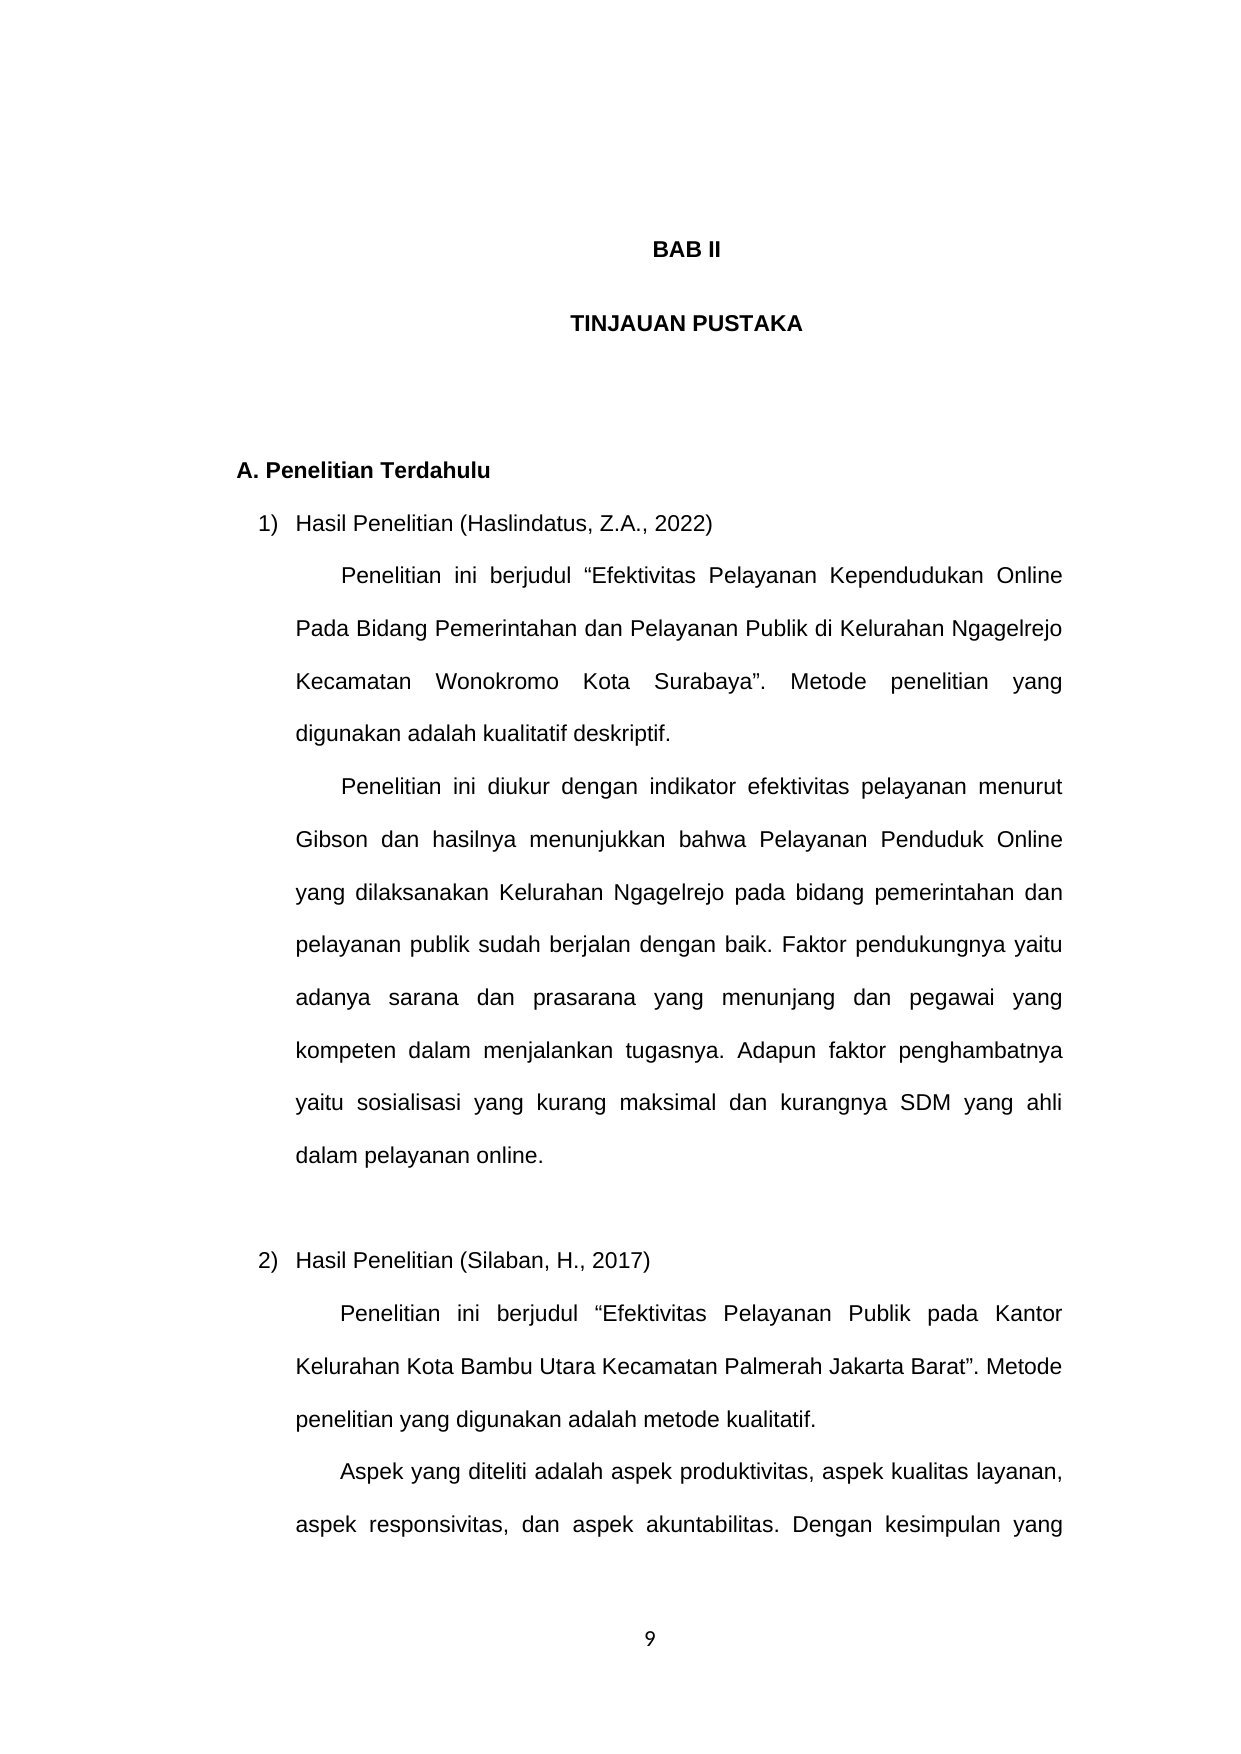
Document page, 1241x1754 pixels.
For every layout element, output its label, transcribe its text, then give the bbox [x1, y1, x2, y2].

text TINJAUAN PUSTAKA [266, 310, 1063, 336]
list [295, 1458, 1063, 1537]
text A. Penelitian Terdahulu [236, 457, 1063, 483]
list Hasil Penelitian (Silaban, H., 2017) [258, 1247, 1063, 1274]
list Penelitian ini diukur dengan indikator efektivitas pelayanan menurut Gibson dan hasilnya menunjukkan bahwa Pelayanan Penduduk Online yang dilaksanakan Kelurahan Ngagelrejo pada bidang pemerintahan dan pelayanan publik sudah berjalan dengan baik. Faktor pendukungnya yaitu adanya sarana dan prasarana yang menunjang dan pegawai yang kompeten dalam menjalankan tugasnya. Adapun faktor penghambatnya yaitu sosialisasi yang kurang maksimal dan kurangnya SDM yang ahli dalam pelayanan online. [295, 773, 1063, 1168]
list Penelitian ini berjudul “Efektivitas Pelayanan Kependudukan Online Pada Bidang Pemerintahan dan Pelayanan Publik di Kelurahan Ngagelrejo Kecamatan Wonokromo Kota Surabaya”. Metode penelitian yang digunakan adalah kualitatif deskriptif. [295, 562, 1063, 747]
text BAB II [266, 236, 1063, 263]
list Penelitian ini berjudul “Efektivitas Pelayanan Publik pada Kantor Kelurahan Kota Bambu Utara Kecamatan Palmerah Jakarta Barat”. Metode penelitian yang digunakan adalah metode kualitatif. [295, 1300, 1063, 1432]
list Hasil Penelitian (Haslindatus, Z.A., 2022) [258, 509, 1063, 536]
